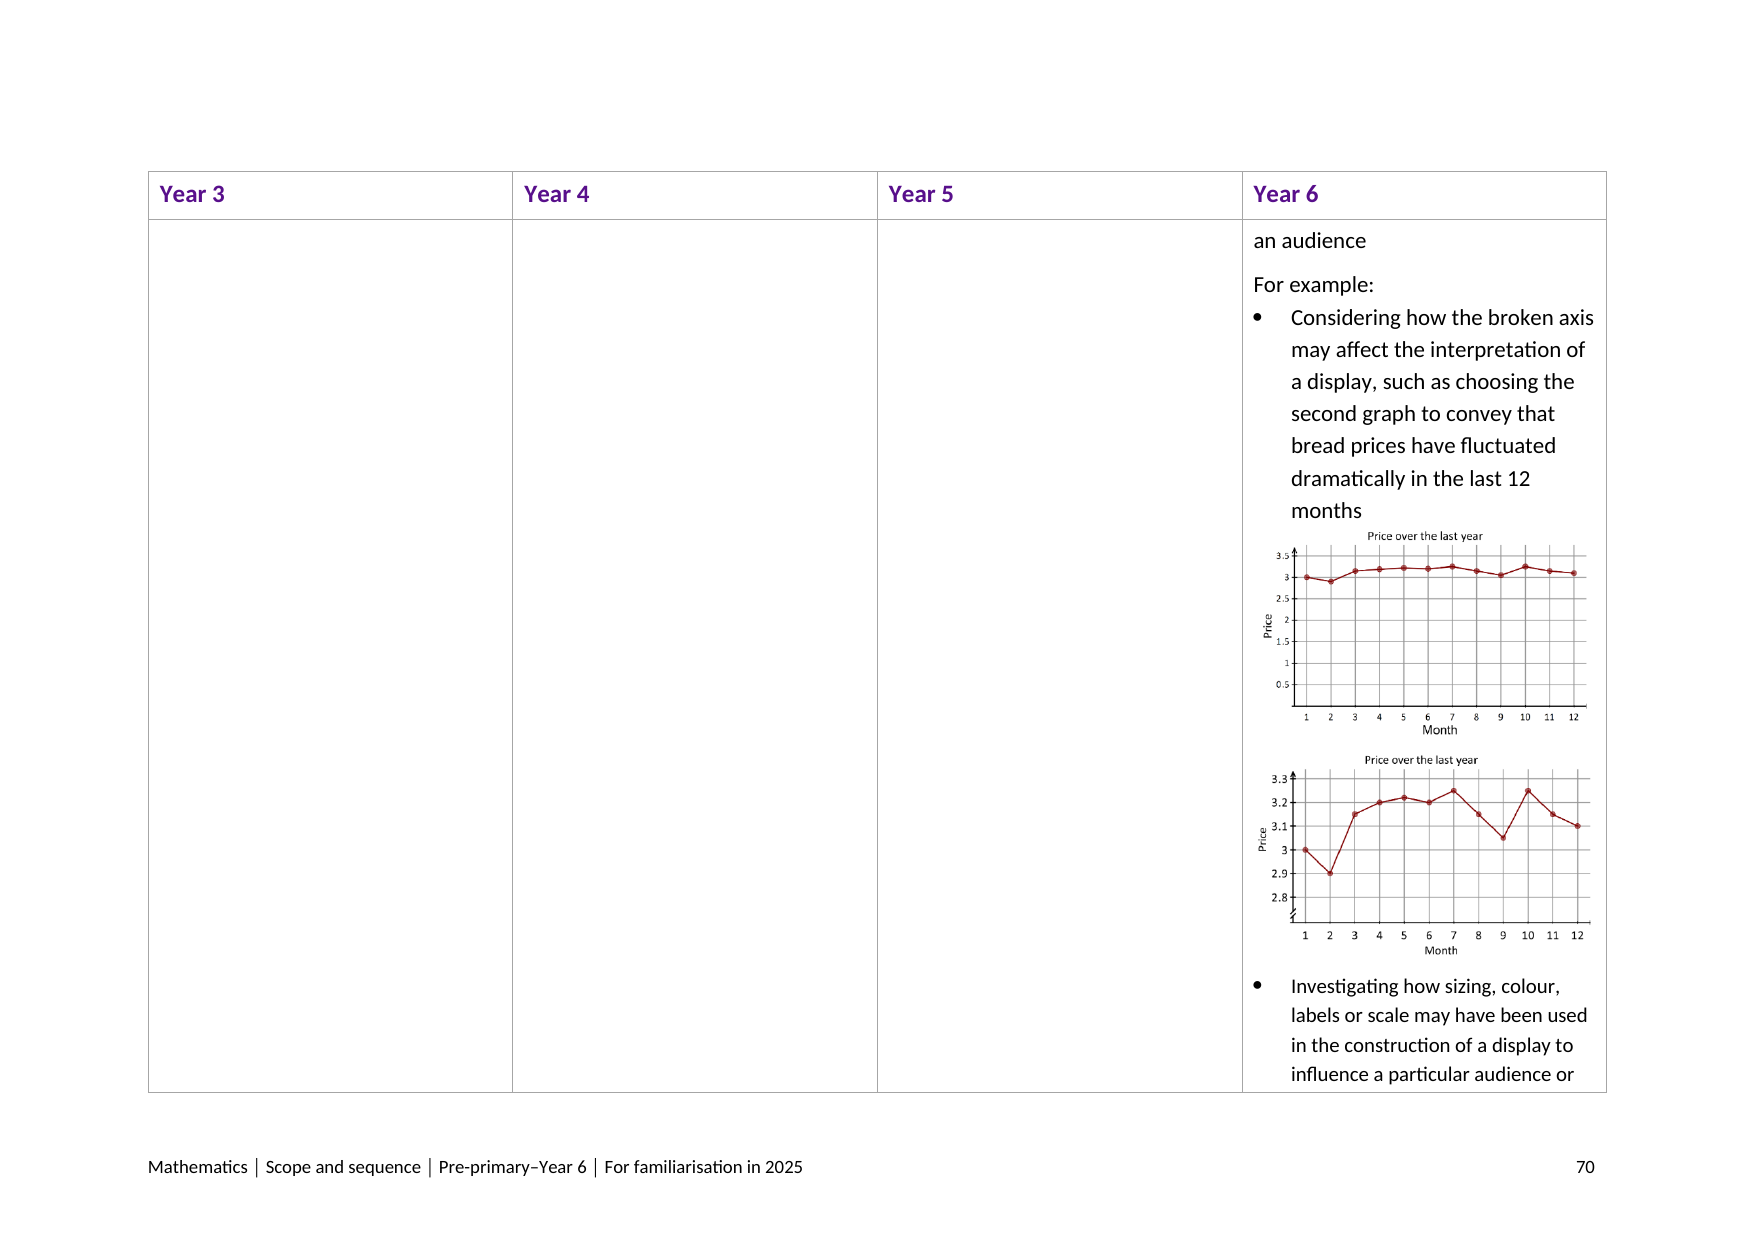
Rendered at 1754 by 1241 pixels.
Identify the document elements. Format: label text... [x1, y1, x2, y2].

picture [1256, 752, 1593, 957]
table_cell [149, 220, 512, 1092]
table_header Year 4 [513, 172, 877, 219]
table_header Year 5 [878, 172, 1242, 219]
table_cell [513, 220, 877, 1092]
table_header Year 6 [1243, 172, 1606, 219]
picture [1260, 528, 1589, 737]
table_header Year 3 [149, 172, 512, 219]
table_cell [1243, 220, 1606, 1092]
table_cell [878, 220, 1242, 1092]
